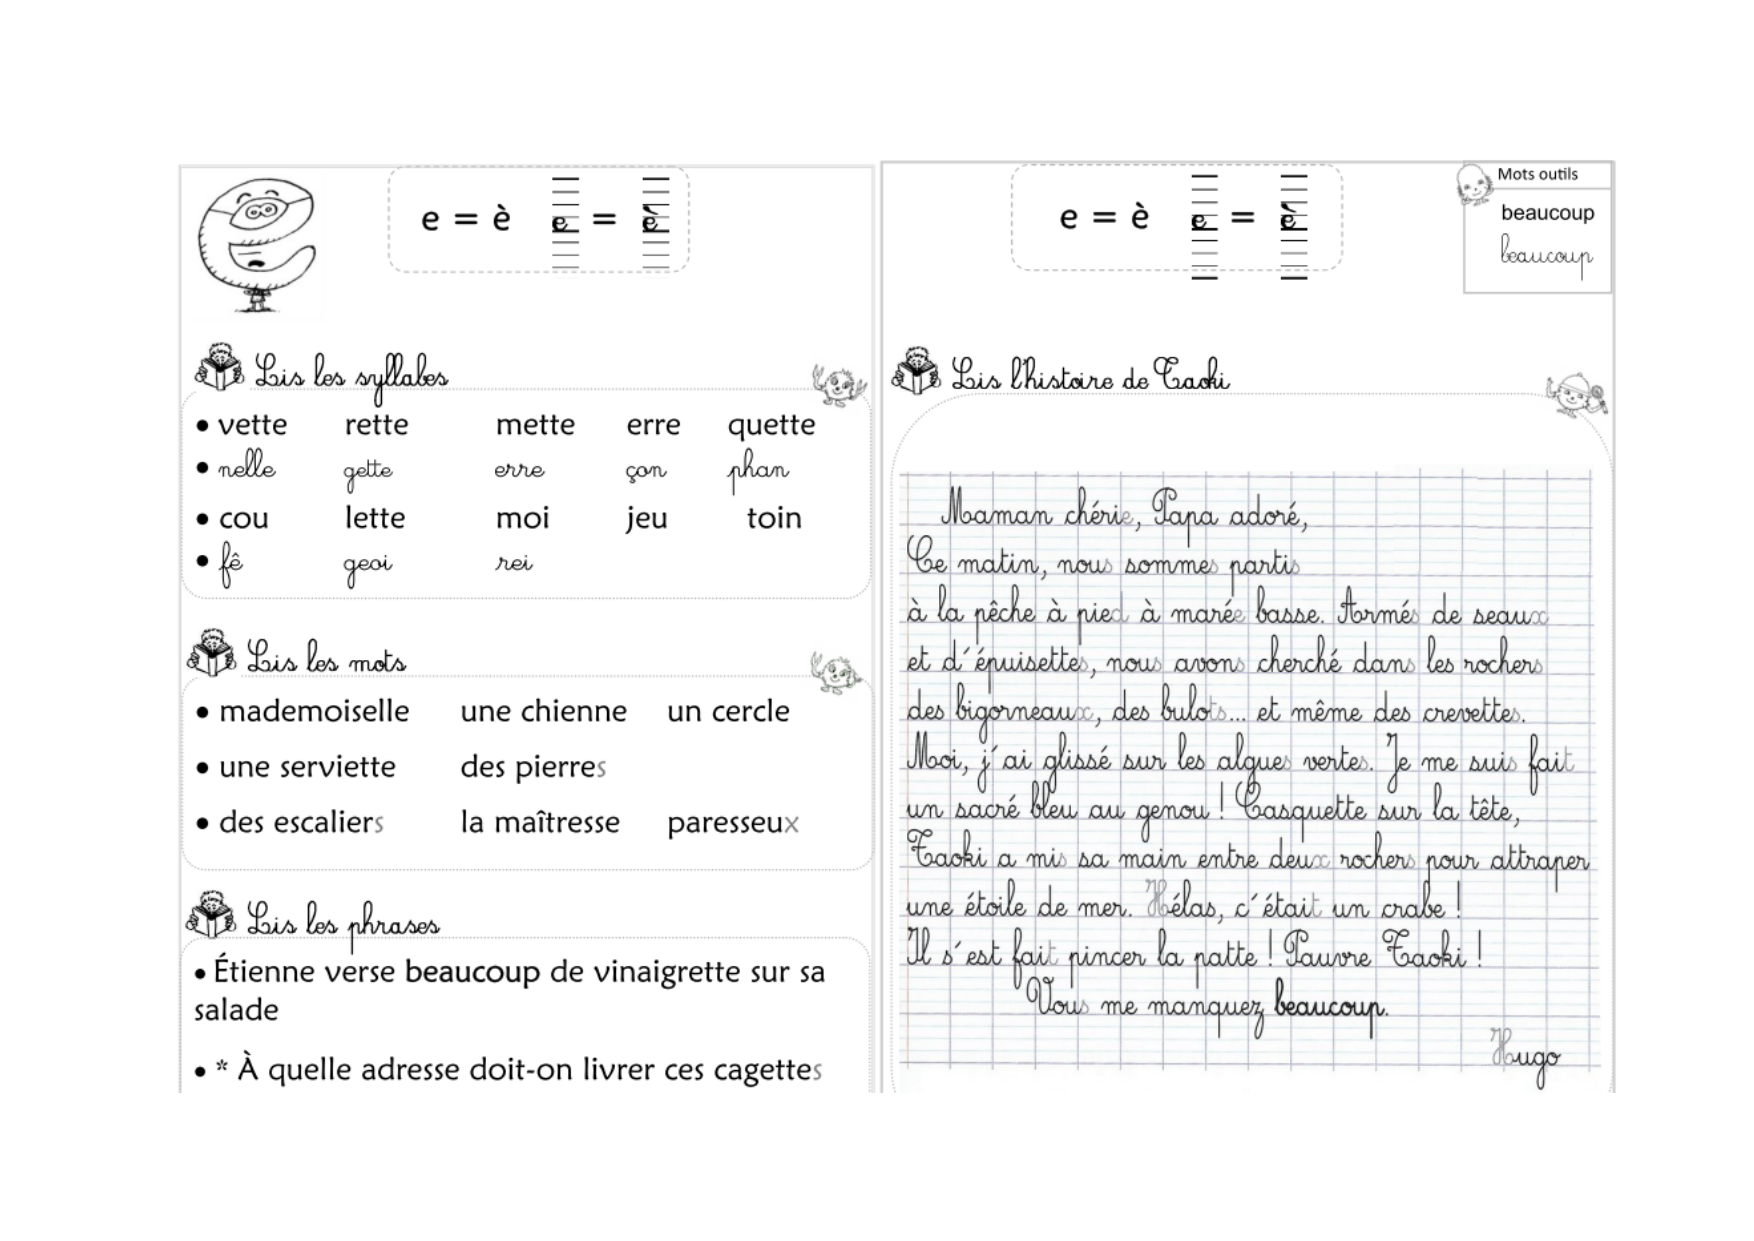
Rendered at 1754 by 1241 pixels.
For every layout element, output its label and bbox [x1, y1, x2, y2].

picture [147, 147, 1640, 1093]
